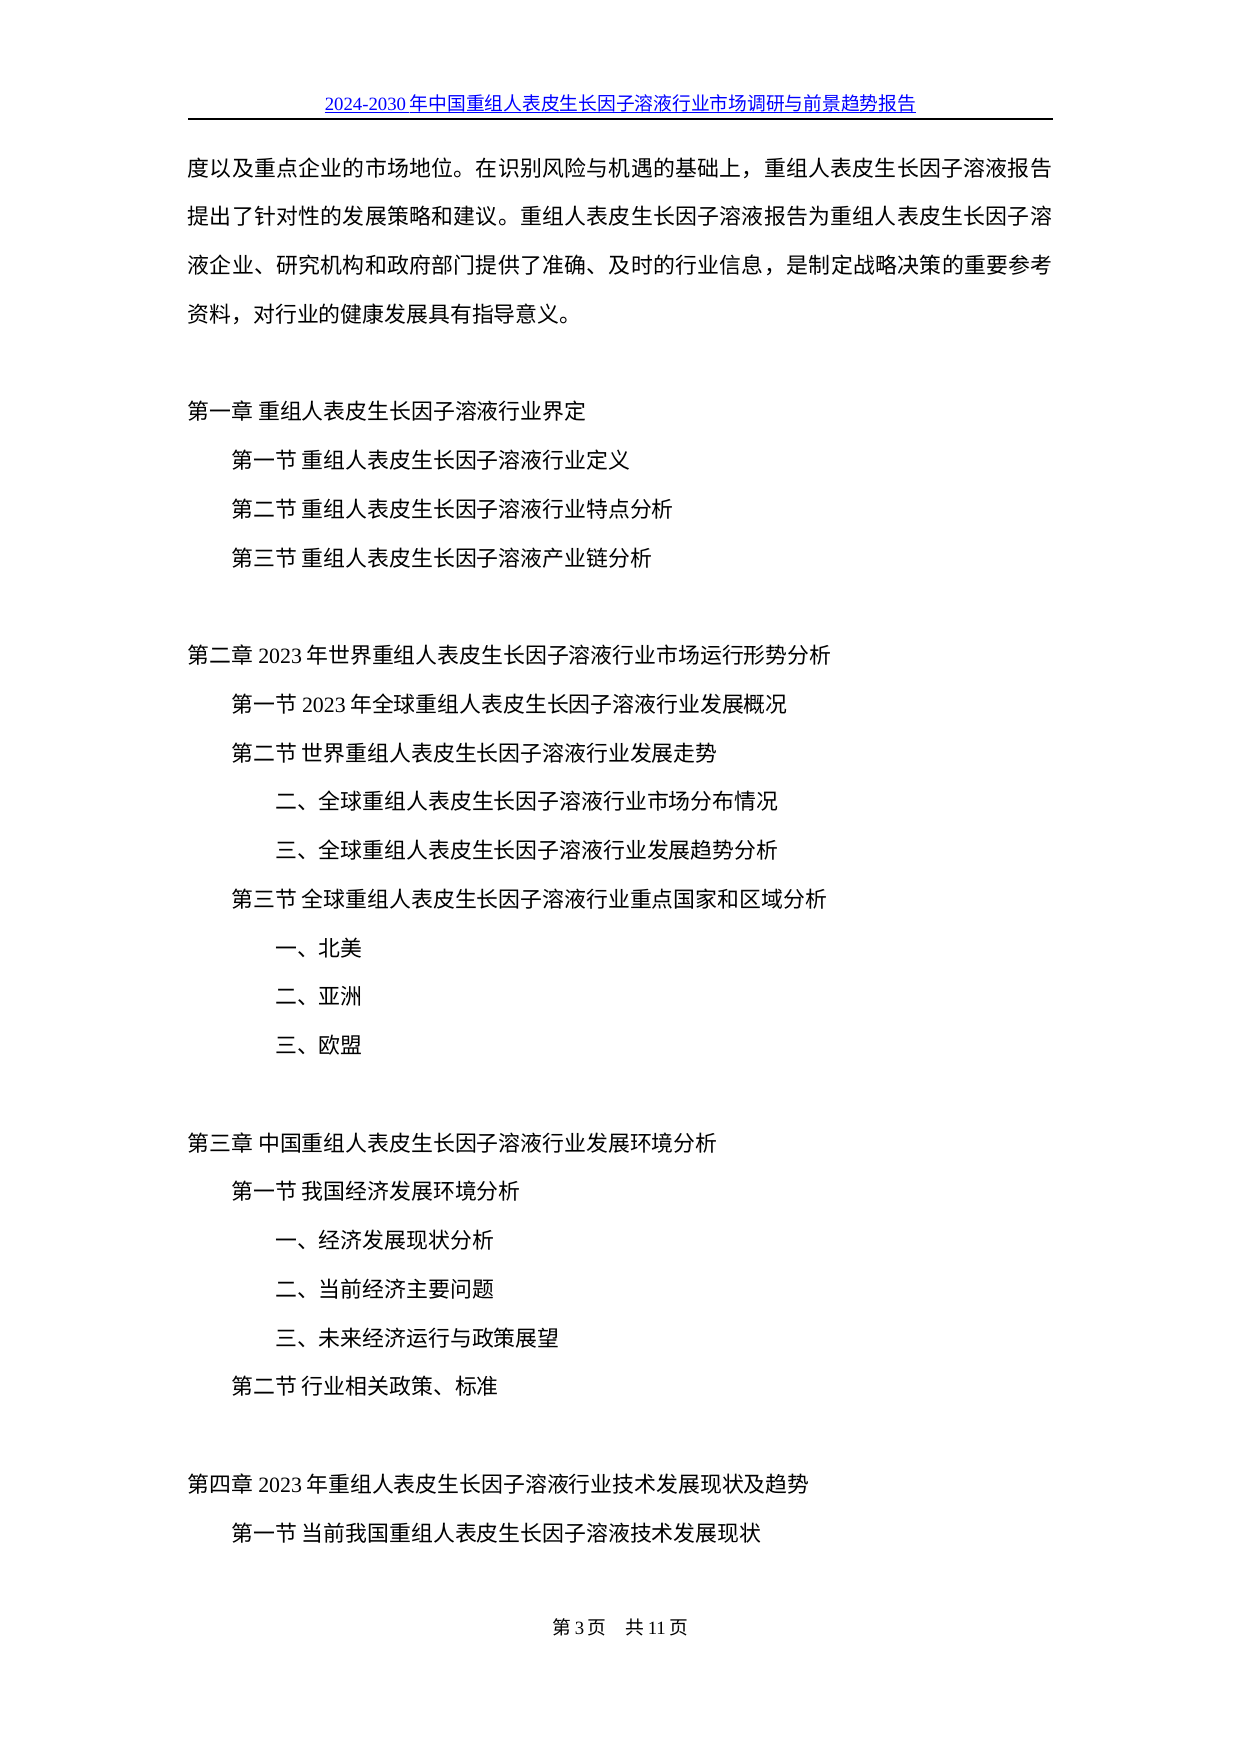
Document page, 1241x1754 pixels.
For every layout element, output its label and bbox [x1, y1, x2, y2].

text [187, 150, 1053, 1548]
